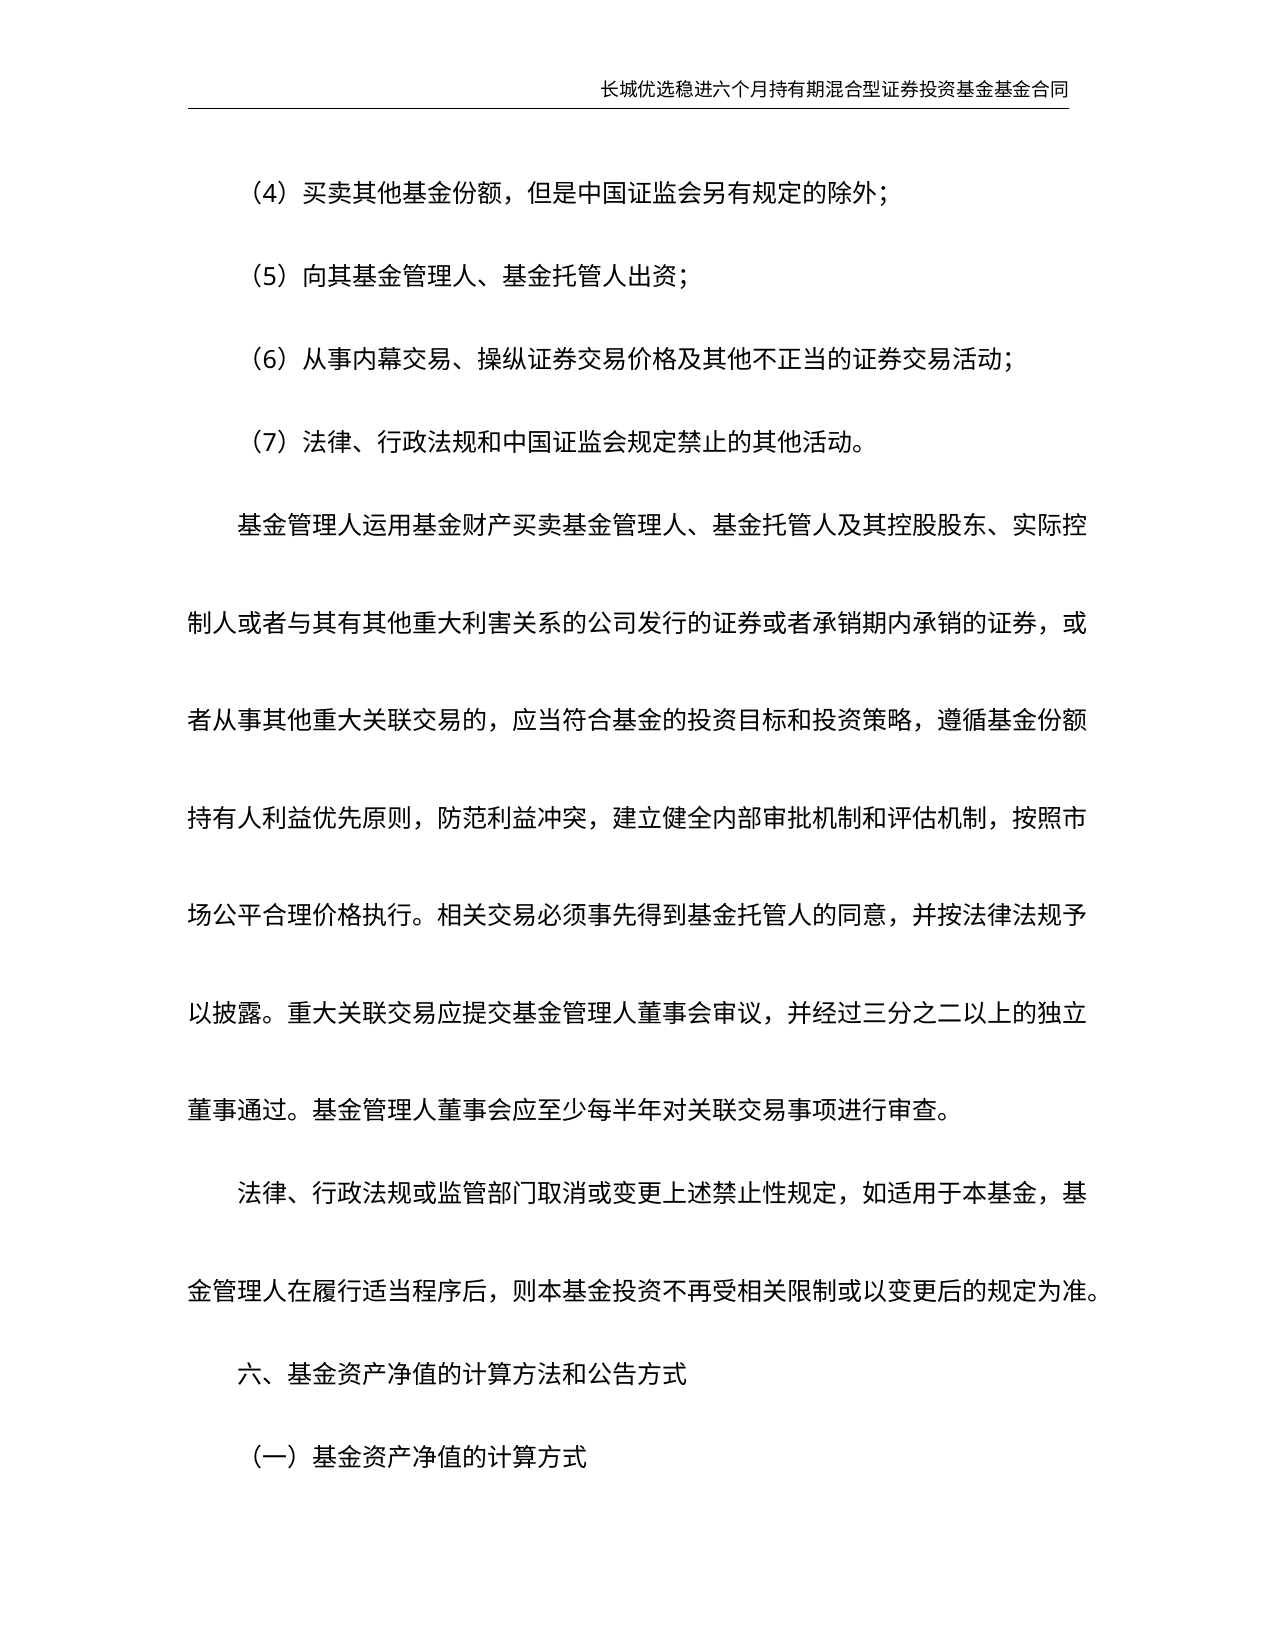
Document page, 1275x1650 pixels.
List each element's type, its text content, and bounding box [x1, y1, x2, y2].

text （6）从事内幕交易、操纵证券交易价格及其他不正当的证券交易活动； [187, 325, 1087, 390]
text 法律、行政法规或监管部门取消或变更上述禁止性规定，如适用于本基金，基金管理人在履行适当程序后，则本基金投资不再受相关限制或以变更后的规定为准。 [187, 1159, 1087, 1322]
text （5）向其基金管理人、基金托管人出资； [187, 242, 1087, 307]
text （7）法律、行政法规和中国证监会规定禁止的其他活动。 [187, 408, 1087, 473]
text 六、基金资产净值的计算方法和公告方式 [187, 1340, 1087, 1405]
text 基金管理人运用基金财产买卖基金管理人、基金托管人及其控股股东、实际控制人或者与其有其他重大利害关系的公司发行的证券或者承销期内承销的证券，或者从事其他重大关联交易的，应当符合基金的投资目标和投资策略，遵循基金份额持有人利益优先原则，防范利益冲突，建立健全内部审批机制和评估机制，按照市场公平合理价格执行。相关交易必须事先得到基金托管人的同意，并按法律法规予以披露。重大关联交易应提交基金管理人董事会审议，并经过三分之二以上的独立董事通过。基金管理人董事会应至少每半年对关联交易事项进行审查。 [187, 491, 1087, 1141]
text （4）买卖其他基金份额，但是中国证监会另有规定的除外； [187, 159, 1087, 224]
text （一）基金资产净值的计算方式 [187, 1423, 1087, 1488]
